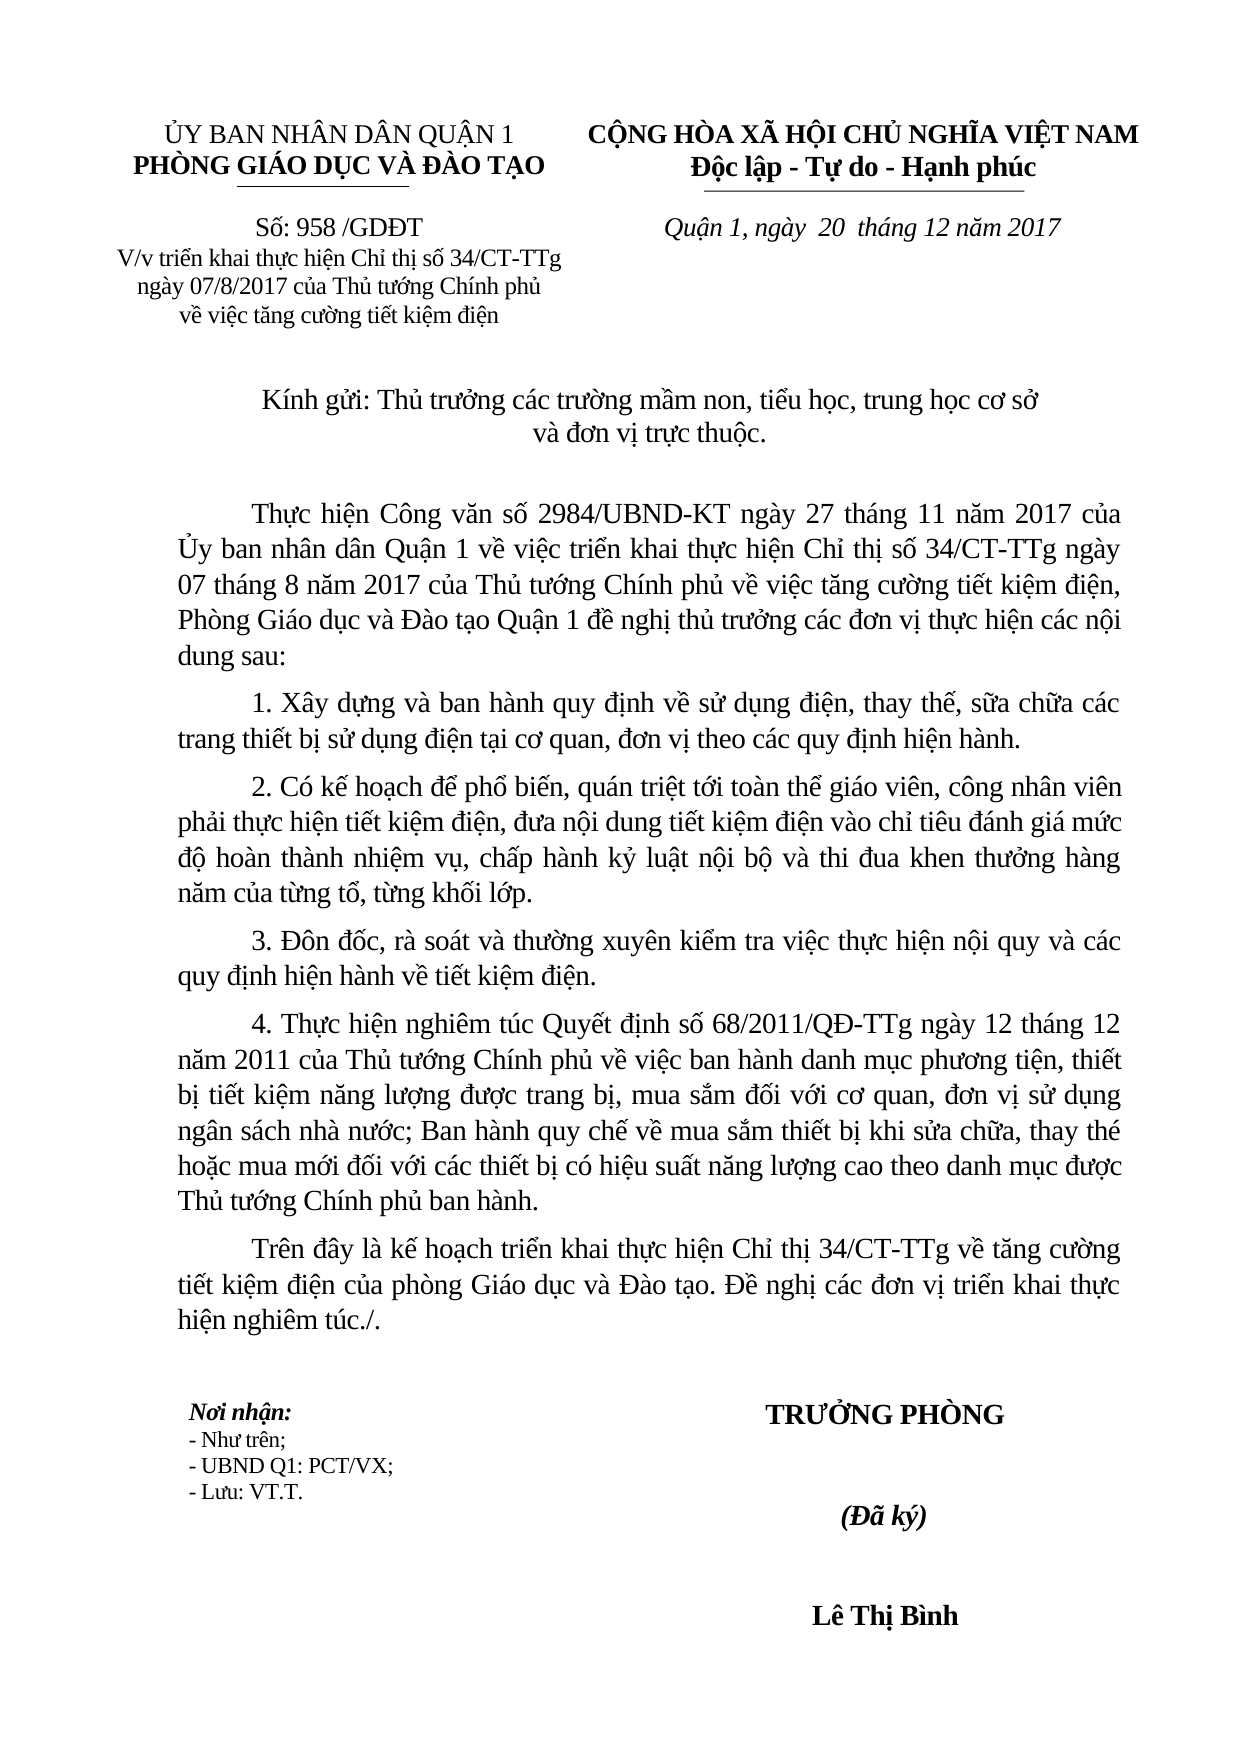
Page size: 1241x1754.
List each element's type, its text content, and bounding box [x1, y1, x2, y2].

text Kính gửi: Thủ trưởng các trường mầm non, tiểu học, trung học cơ sở [177, 382, 1122, 415]
table_cell Số: 958 /GDĐT V/v triển khai thực hiện Chỉ thị số 34/CT-TTg ngày 07/8/2017 của Thủ tướng Chính phủ về việc tăng cường tiết kiệm điện [103, 212, 575, 329]
text Thực hiện Công văn số 2984/UBND-KT ngày 27 tháng 11 năm 2017 của Ủy ban nhân dân Quận 1 về việc triển khai thực hiện Chỉ thị số 34/CT-TTg ngày 07 tháng 8 năm 2017 của Thủ tướng Chính phủ về việc tăng cường tiết kiệm điện, Phòng Giáo dục và Đào tạo Quận 1 đề nghị thủ trưởng các đơn vị thực hiện các nội dung sau: [177, 495, 1122, 672]
text Trên đây là kế hoạch triển khai thực hiện Chỉ thị 34/CT-TTg về tăng cường tiết kiệm điện của phòng Giáo dục và Đào tạo. Đề nghị các đơn vị triển khai thực hiện nghiêm túc./. [177, 1230, 1122, 1337]
table_header TRƯỞNG PHÒNG (Đã ký) Lê Thị Bình [649, 1397, 1121, 1632]
table_header Nơi nhận: - Như trên; - UBND Q1: PCT/VX; - Lưu: VT.T. [177, 1397, 649, 1632]
text 4. Thực hiện nghiêm túc Quyết định số 68/2011/QĐ-TTg ngày 12 tháng 12 năm 2011 của Thủ tướng Chính phủ về việc ban hành danh mục phương tiện, thiết bị tiết kiệm năng lượng được trang bị, mua sắm đối với cơ quan, đơn vị sử dụng ngân sách nhà nước; Ban hành quy chế về mua sắm thiết bị khi sửa chữa, thay thé hoặc mua mới đối với các thiết bị có hiệu suất năng lượng cao theo danh mục được Thủ tướng Chính phủ ban hành. [177, 1005, 1122, 1218]
text 1. Xây dựng và ban hành quy định về sử dụng điện, thay thế, sữa chữa các trang thiết bị sử dụng điện tại cơ quan, đơn vị theo các quy định hiện hành. [177, 684, 1122, 755]
table_header CỘNG HÒA XÃ HỘI CHỦ NGHĨA VIỆT NAM Độc lập - Tự do - Hạnh phúc [575, 118, 1151, 212]
table_cell Quận 1, ngày 20 tháng 12 năm 2017 [575, 212, 1151, 329]
text 3. Đôn đốc, rà soát và thường xuyên kiểm tra việc thực hiện nội quy và các quy định hiện hành về tiết kiệm điện. [177, 922, 1122, 993]
text 2. Có kế hoạch để phổ biến, quán triệt tới toàn thể giáo viên, công nhân viên phải thực hiện tiết kiệm điện, đưa nội dung tiết kiệm điện vào chỉ tiêu đánh giá mức độ hoàn thành nhiệm vụ, chấp hành kỷ luật nội bộ và thi đua khen thưởng hàng năm của từng tổ, từng khối lớp. [177, 768, 1122, 909]
table_header ỦY BAN NHÂN DÂN QUẬN 1 PHÒNG GIÁO DỤC VÀ ĐÀO TẠO [103, 118, 575, 212]
text và đơn vị trực thuộc. [177, 415, 1122, 449]
